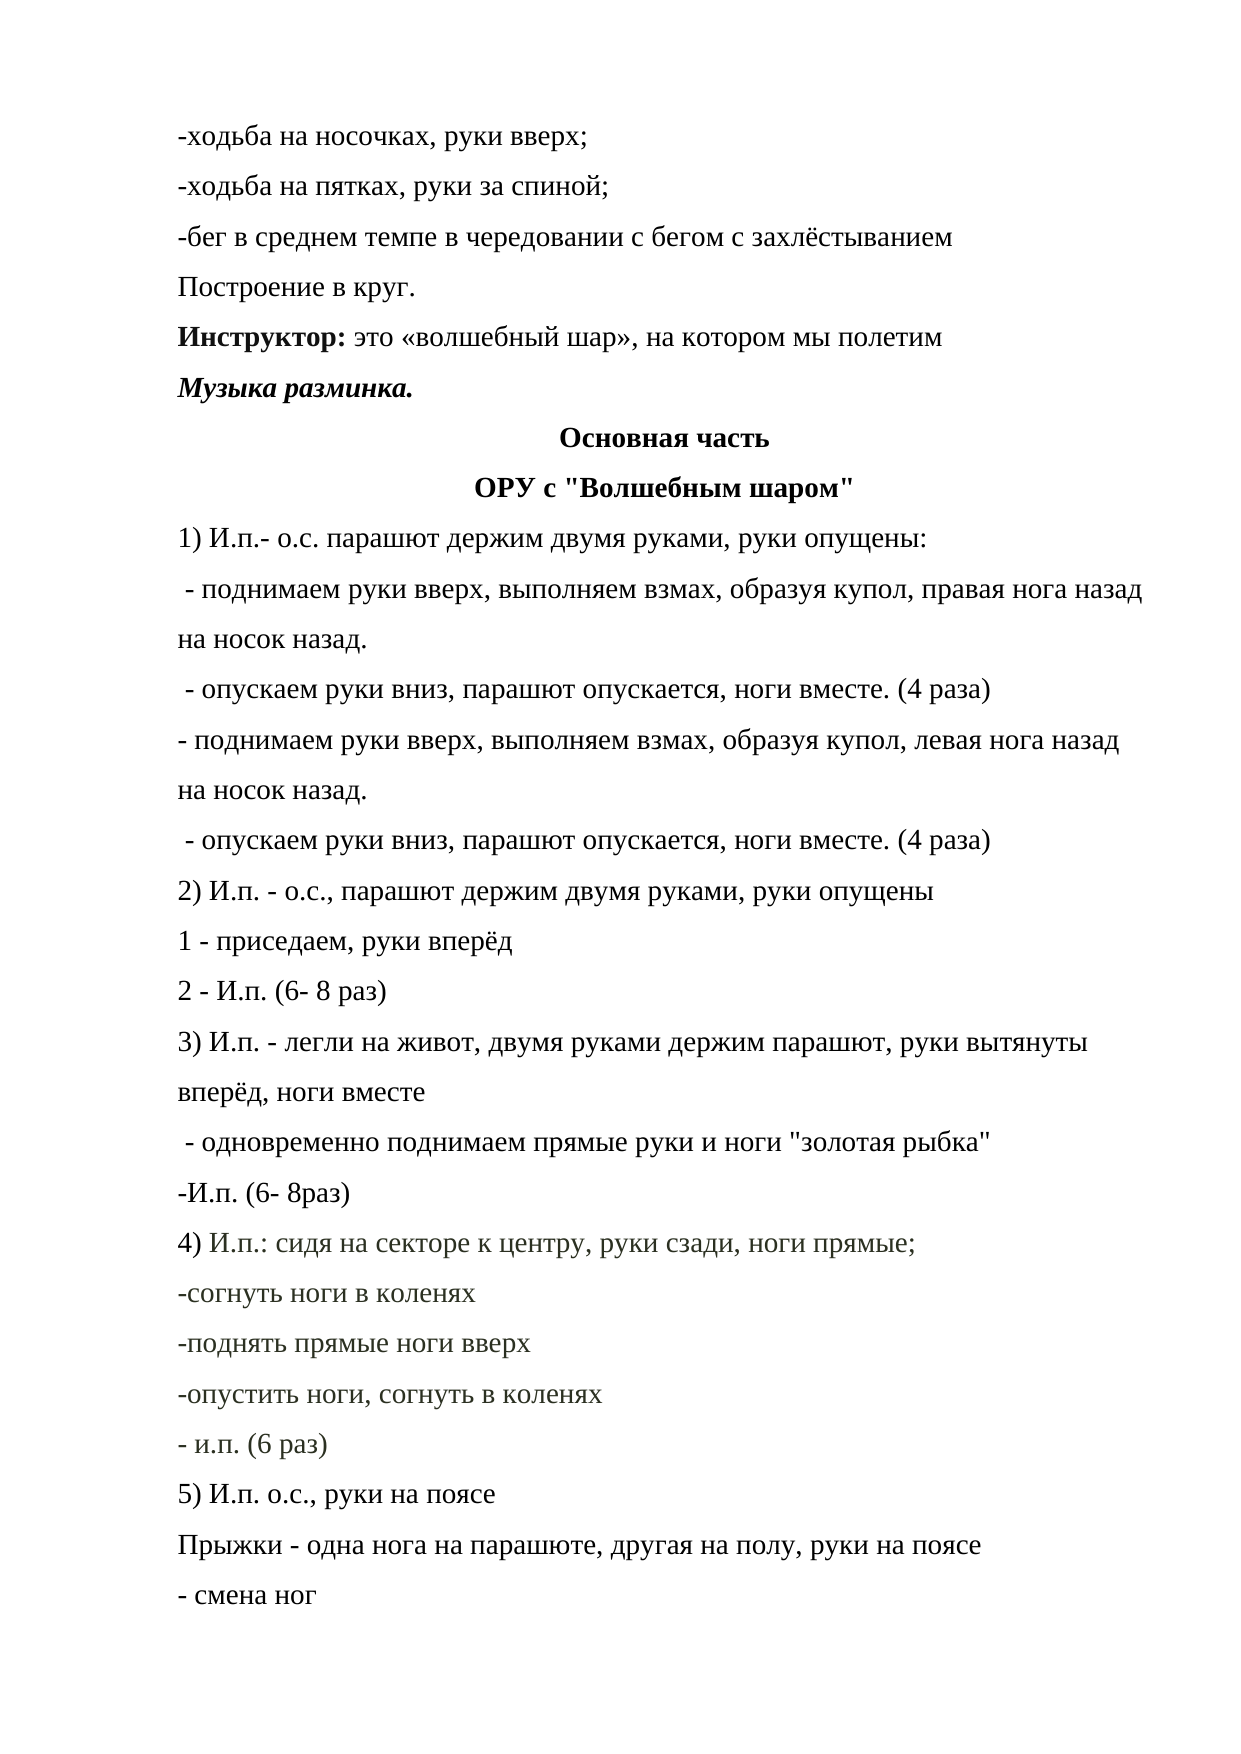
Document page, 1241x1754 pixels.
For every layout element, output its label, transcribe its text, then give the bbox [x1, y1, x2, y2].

text Инструктор: это «волшебный шар», на котором мы полетим [177, 319, 1152, 353]
text Построение в круг. [177, 269, 1152, 303]
text ОРУ с "Волшебным шаром" [177, 470, 1152, 504]
text 1) И.п.- о.с. парашют держим двумя руками, руки опущены: [177, 521, 1152, 554]
text - смена ног [177, 1577, 1152, 1611]
text -поднять прямые ноги вверх [177, 1326, 1152, 1359]
text Музыка разминка. [177, 370, 1152, 403]
text 1 - приседаем, руки вперёд [177, 923, 1152, 957]
text - поднимаем руки вверх, выполняем взмах, образуя купол, правая нога назад на носок назад. [177, 571, 1152, 655]
text 2 - И.п. (6- 8 раз) [177, 973, 1152, 1007]
text - опускаем руки вниз, парашют опускается, ноги вместе. (4 раза) [177, 822, 1152, 856]
text - и.п. (6 раз) [177, 1426, 1152, 1460]
text Прыжки - одна нога на парашюте, другая на полу, руки на поясе [177, 1527, 1152, 1560]
text -ходьба на пятках, руки за спиной; [177, 168, 1152, 202]
text -бег в среднем темпе в чередовании с бегом с захлёстыванием [177, 219, 1152, 252]
text -согнуть ноги в коленях [177, 1275, 1152, 1309]
text 4) И.п.: сидя на секторе к центру, руки сзади, ноги прямые; [177, 1225, 1152, 1258]
text -ходьба на носочках, руки вверх; [177, 118, 1152, 152]
text - опускаем руки вниз, парашют опускается, ноги вместе. (4 раза) [177, 672, 1152, 705]
text 2) И.п. - о.с., парашют держим двумя руками, руки опущены [177, 873, 1152, 906]
text - одновременно поднимаем прямые руки и ноги "золотая рыбка" [177, 1124, 1152, 1158]
text Основная часть [177, 420, 1152, 453]
text - поднимаем руки вверх, выполняем взмах, образуя купол, левая нога назад на носок назад. [177, 722, 1152, 806]
text -И.п. (6- 8раз) [177, 1175, 1152, 1208]
text -опустить ноги, согнуть в коленях [177, 1376, 1152, 1409]
text 3) И.п. - легли на живот, двумя руками держим парашют, руки вытянуты вперёд, ноги вместе [177, 1024, 1152, 1108]
text 5) И.п. о.с., руки на поясе [177, 1477, 1152, 1510]
